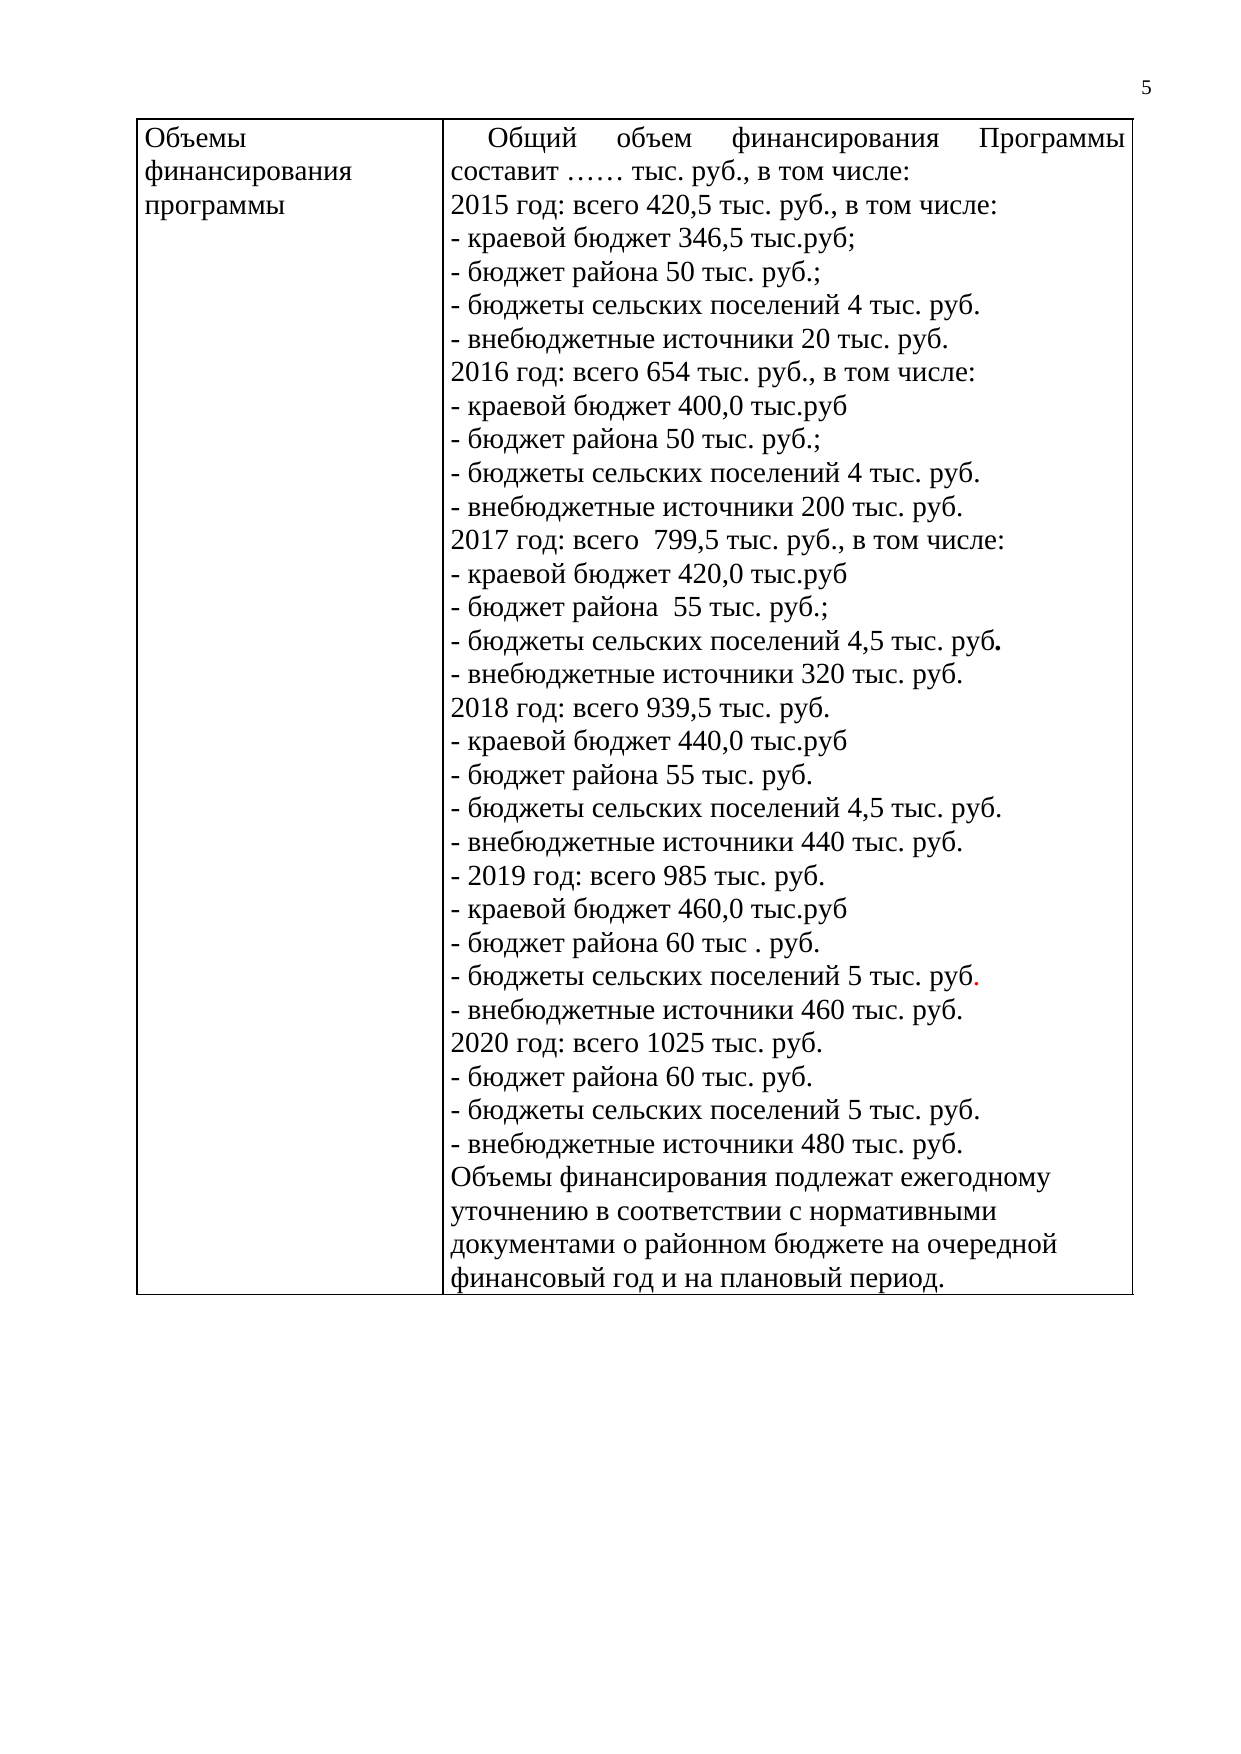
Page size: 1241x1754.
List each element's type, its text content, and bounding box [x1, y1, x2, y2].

table_cell Объемы финансирования программы [138, 120, 442, 1294]
table_cell Общий объем финансирования Программы составит …… тыс. руб., в том числе: 2015 год: всего 420,5 тыс. руб., в том числе: - краевой бюджет 346,5 тыс.руб; - бюджет района 50 тыс. руб.; - бюджеты сельских поселений 4 тыс. руб. - внебюджетные источники 20 тыс. руб. 2016 год: всего 654 тыс. руб., в том числе: - краевой бюджет 400,0 тыс.руб - бюджет района 50 тыс. руб.; - бюджеты сельских поселений 4 тыс. руб. - внебюджетные источники 200 тыс. руб. 2017 год: всего 799,5 тыс. руб., в том числе: - краевой бюджет 420,0 тыс.руб - бюджет района 55 тыс. руб.; - бюджеты сельских поселений 4,5 тыс. руб. - внебюджетные источники 320 тыс. руб. 2018 год: всего 939,5 тыс. руб. - краевой бюджет 440,0 тыс.руб - бюджет района 55 тыс. руб. - бюджеты сельских поселений 4,5 тыс. руб. - внебюджетные источники 440 тыс. руб. - 2019 год: всего 985 тыс. руб. - краевой бюджет 460,0 тыс.руб - бюджет района 60 тыс . руб. - бюджеты сельских поселений 5 тыс. руб. - внебюджетные источники 460 тыс. руб. 2020 год: всего 1025 тыс. руб. - бюджет района 60 тыс. руб. - бюджеты сельских поселений 5 тыс. руб. - внебюджетные источники 480 тыс. руб. Объемы финансирования подлежат ежегодному уточнению в соответствии с нормативными документами о районном бюджете на очередной финансовый год и на плановый период. [444, 120, 1132, 1294]
